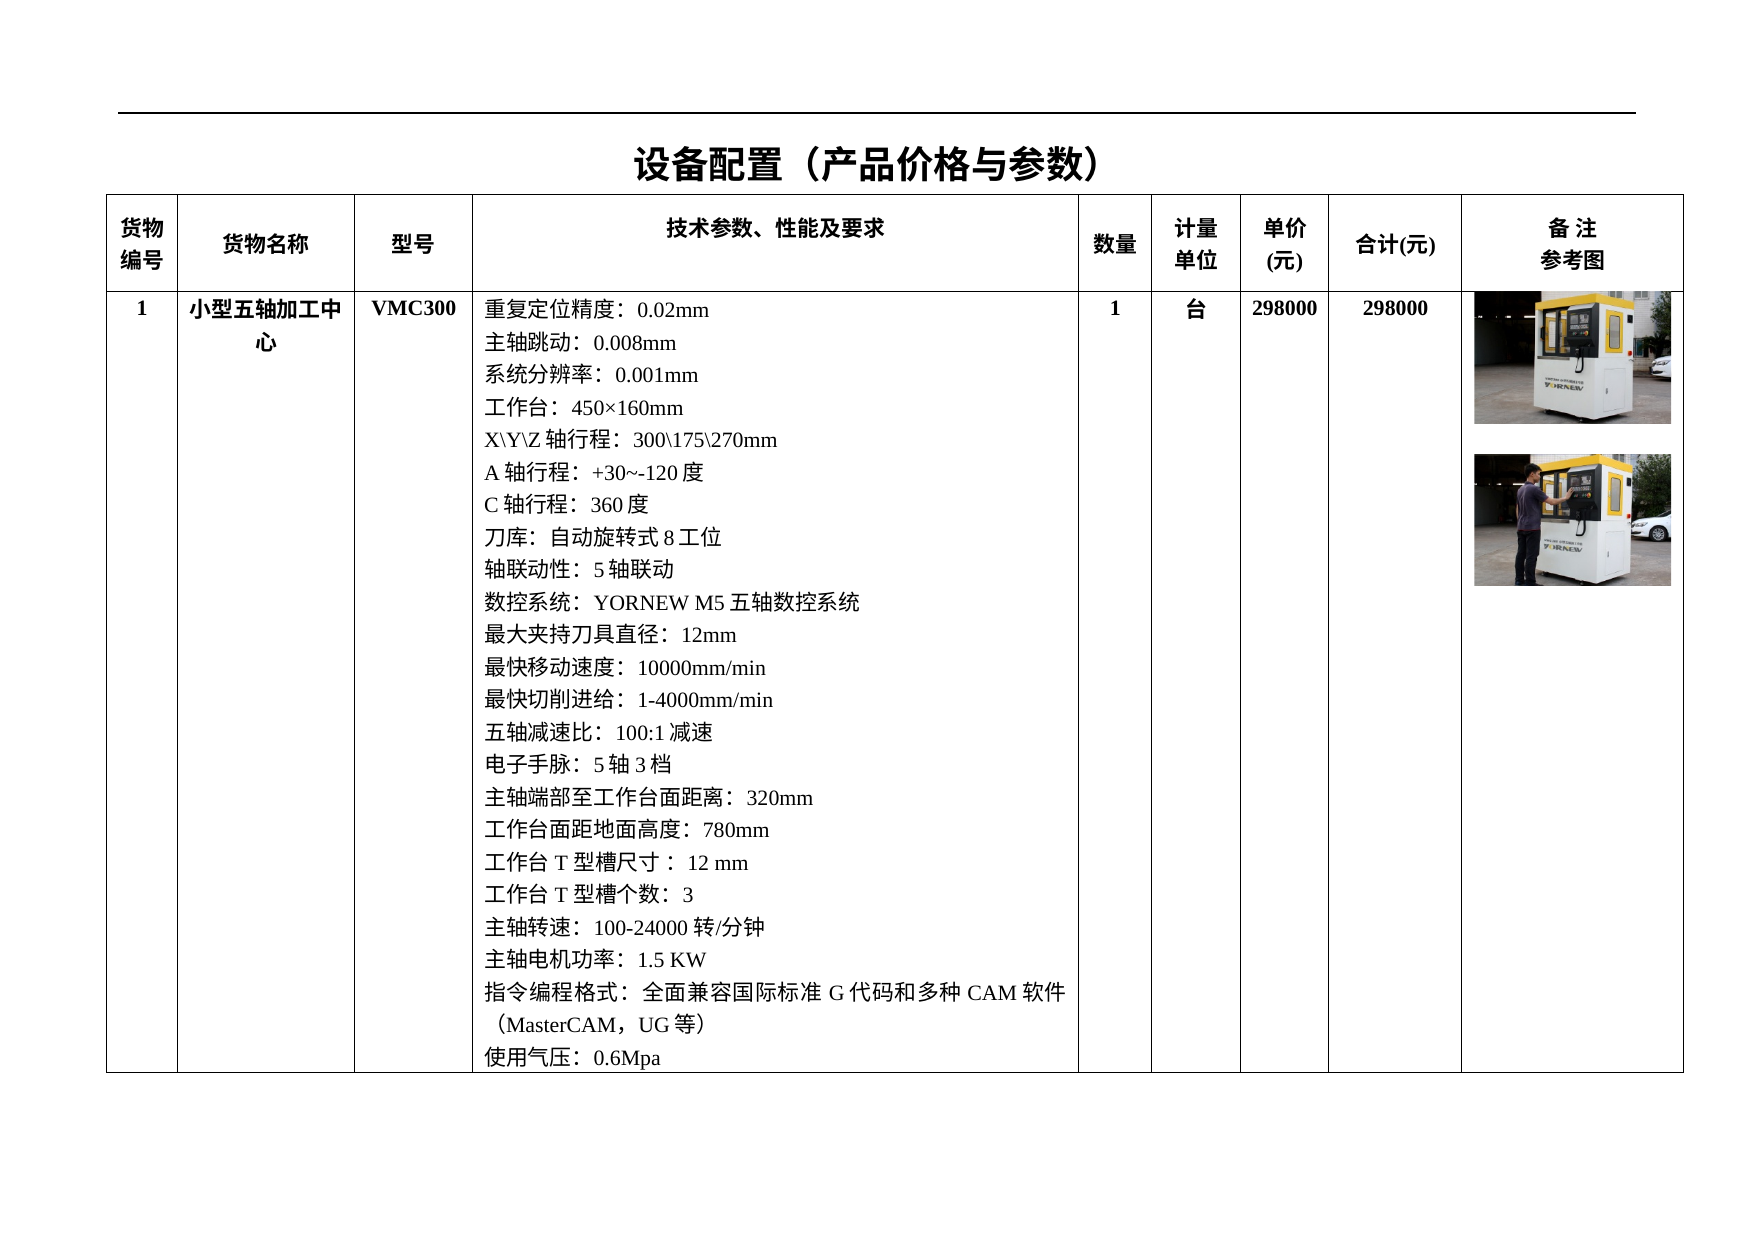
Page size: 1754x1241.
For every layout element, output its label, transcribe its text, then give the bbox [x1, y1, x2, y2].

table_cell 小型五轴加工中心 [178, 292, 354, 1072]
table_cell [473, 292, 1078, 1072]
table_header 单价 (元) [1241, 195, 1328, 291]
table_header 型号 [355, 195, 472, 291]
table_cell VMC300 [355, 292, 472, 1072]
text 设备配置（产品价格与参数） [118, 129, 1636, 194]
table_header 计量 单位 [1152, 195, 1240, 291]
table_cell 298000 [1241, 292, 1328, 1072]
table_header 货物 编号 [107, 195, 177, 291]
table_header 合计(元) [1329, 195, 1461, 291]
table_header 备 注 参考图 [1462, 195, 1683, 291]
table_cell [1462, 292, 1683, 1072]
picture [1474, 291, 1672, 424]
picture [1474, 454, 1672, 586]
table_cell 1 [1079, 292, 1151, 1072]
table_cell 台 [1152, 292, 1240, 1072]
table_header 技术参数、性能及要求 [473, 195, 1078, 291]
table_header 货物名称 [178, 195, 354, 291]
table_cell 1 [107, 292, 177, 1072]
table_cell 298000 [1329, 292, 1461, 1072]
table_header 数量 [1079, 195, 1151, 291]
